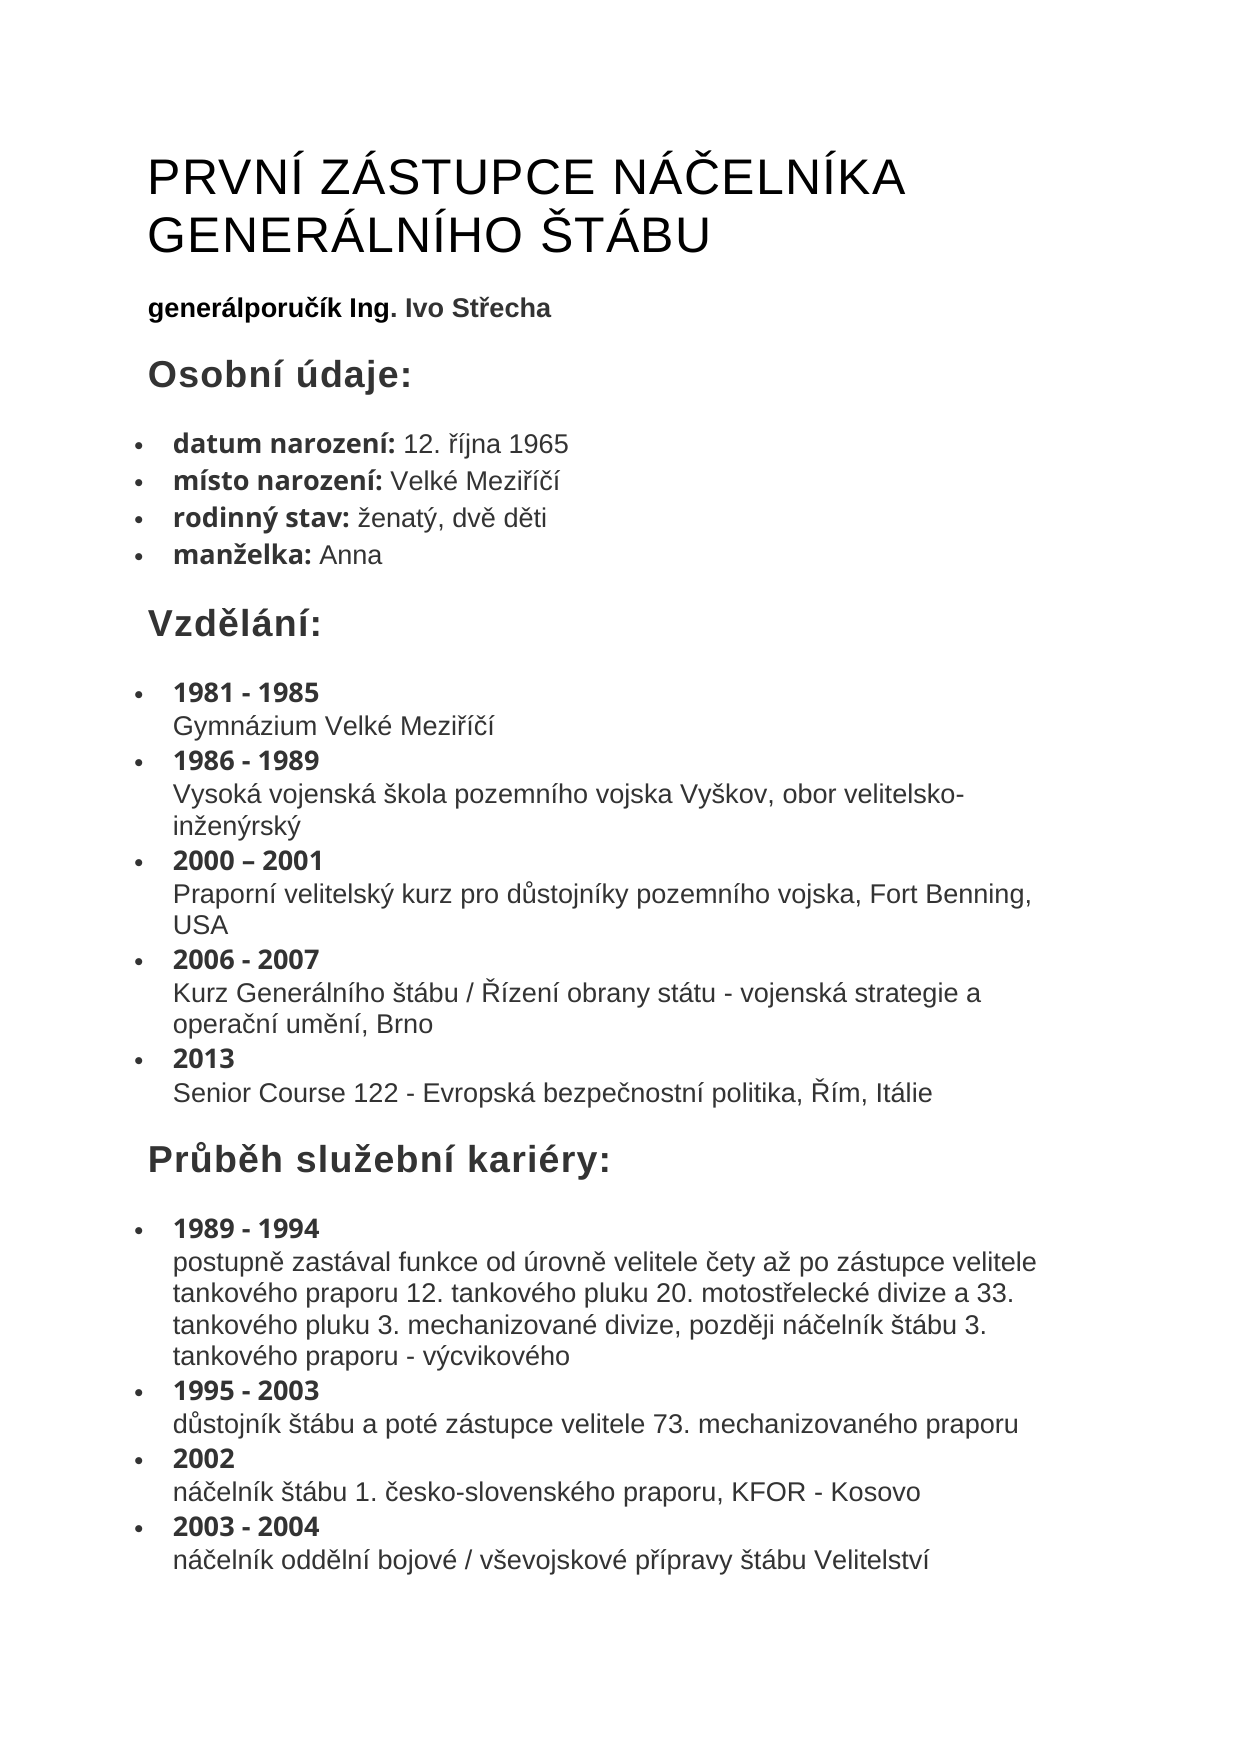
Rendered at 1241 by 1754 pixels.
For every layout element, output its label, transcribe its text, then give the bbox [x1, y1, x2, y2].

text generálporučík Ing. Ivo Střecha [148, 292, 1093, 323]
list 2000 – 2001 Praporní velitelský kurz pro důstojníky pozemního vojska, Fort Benning, USA [135, 841, 1068, 940]
text Vzdělání: [148, 601, 1093, 644]
list 1981 - 1985 Gymnázium Velké Meziříčí [135, 673, 1068, 742]
list 2002 náčelník štábu 1. česko-slovenského praporu, KFOR - Kosovo [135, 1439, 1068, 1507]
text Osobní údaje: [148, 352, 1093, 395]
list manželka: Anna [135, 535, 1068, 572]
text Průběh služební kariéry: [148, 1137, 1093, 1180]
list datum narození: 12. října 1965 [135, 424, 1068, 461]
list 1986 - 1989 Vysoká vojenská škola pozemního vojska Vyškov, obor velitelsko-inženýrský [135, 742, 1068, 841]
list místo narození: Velké Meziříčí [135, 461, 1068, 498]
list 1995 - 2003 důstojník štábu a poté zástupce velitele 73. mechanizovaného praporu [135, 1371, 1068, 1439]
text PRVNÍ ZÁSTUPCE NÁČELNÍKA GENERÁLNÍHO ŠTÁBU [148, 148, 1093, 263]
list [135, 1507, 1068, 1576]
list 1989 - 1994 postupně zastával funkce od úrovně velitele čety až po zástupce velitele tankového praporu 12. tankového pluku 20. motostřelecké divize a 33. tankového pluku 3. mechanizované divize, později náčelník štábu 3. tankového praporu - výcvikového [135, 1209, 1068, 1371]
list 2006 - 2007 Kurz Generálního štábu / Řízení obrany státu - vojenská strategie a operační umění, Brno [135, 940, 1068, 1040]
list 2013 Senior Course 122 - Evropská bezpečnostní politika, Řím, Itálie [135, 1040, 1068, 1108]
list rodinný stav: ženatý, dvě děti [135, 498, 1068, 535]
